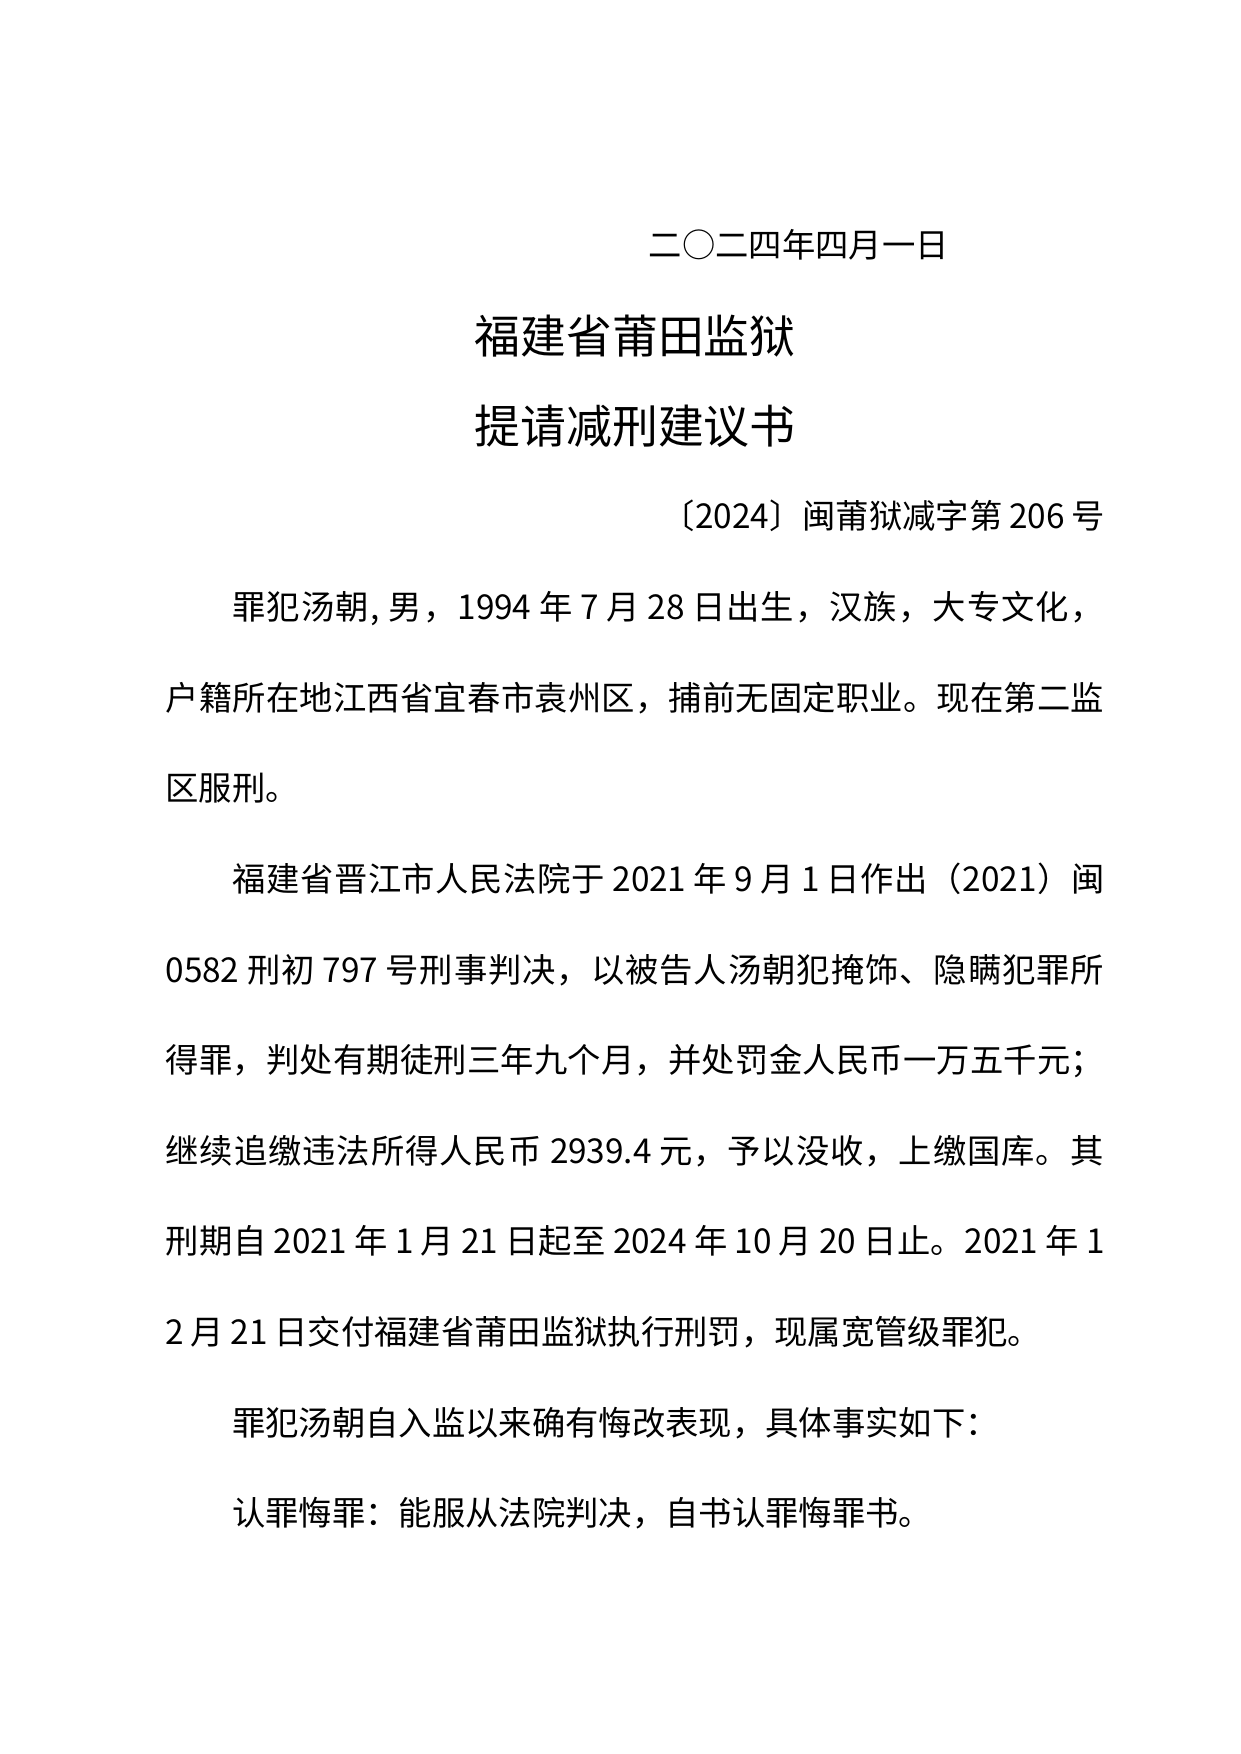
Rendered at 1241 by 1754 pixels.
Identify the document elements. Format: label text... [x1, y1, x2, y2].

text 二○二四年四月一日 [165, 197, 971, 288]
text 罪犯汤朝自入监以来确有悔改表现，具体事实如下： [165, 1375, 1104, 1466]
text 认罪悔罪：能服从法院判决，自书认罪悔罪书。 [165, 1466, 1104, 1557]
text 〔2024〕闽莆狱减字第206号 [165, 469, 1104, 560]
text 福建省晋江市人民法院于2021年9月1日作出（2021）闽0582刑初797号刑事判决，以被告人汤朝犯掩饰、隐瞒犯罪所得罪，判处有期徒刑三年九个月，并处罚金人民币一万五千元；继续追缴违法所得人民币2939.4元，予以没收，上缴国库。其刑期自2021年1月21日起至2024年10月20日止。2021年12月21日交付福建省莆田监狱执行刑罚，现属宽管级罪犯。 [165, 832, 1104, 1375]
text 福建省莆田监狱 [165, 288, 1104, 378]
text 罪犯汤朝, 男，1994年7月28日出生，汉族，大专文化，户籍所在地江西省宜春市袁州区，捕前无固定职业。现在第二监区服刑。 [165, 560, 1104, 832]
text 提请减刑建议书 [165, 378, 1104, 469]
